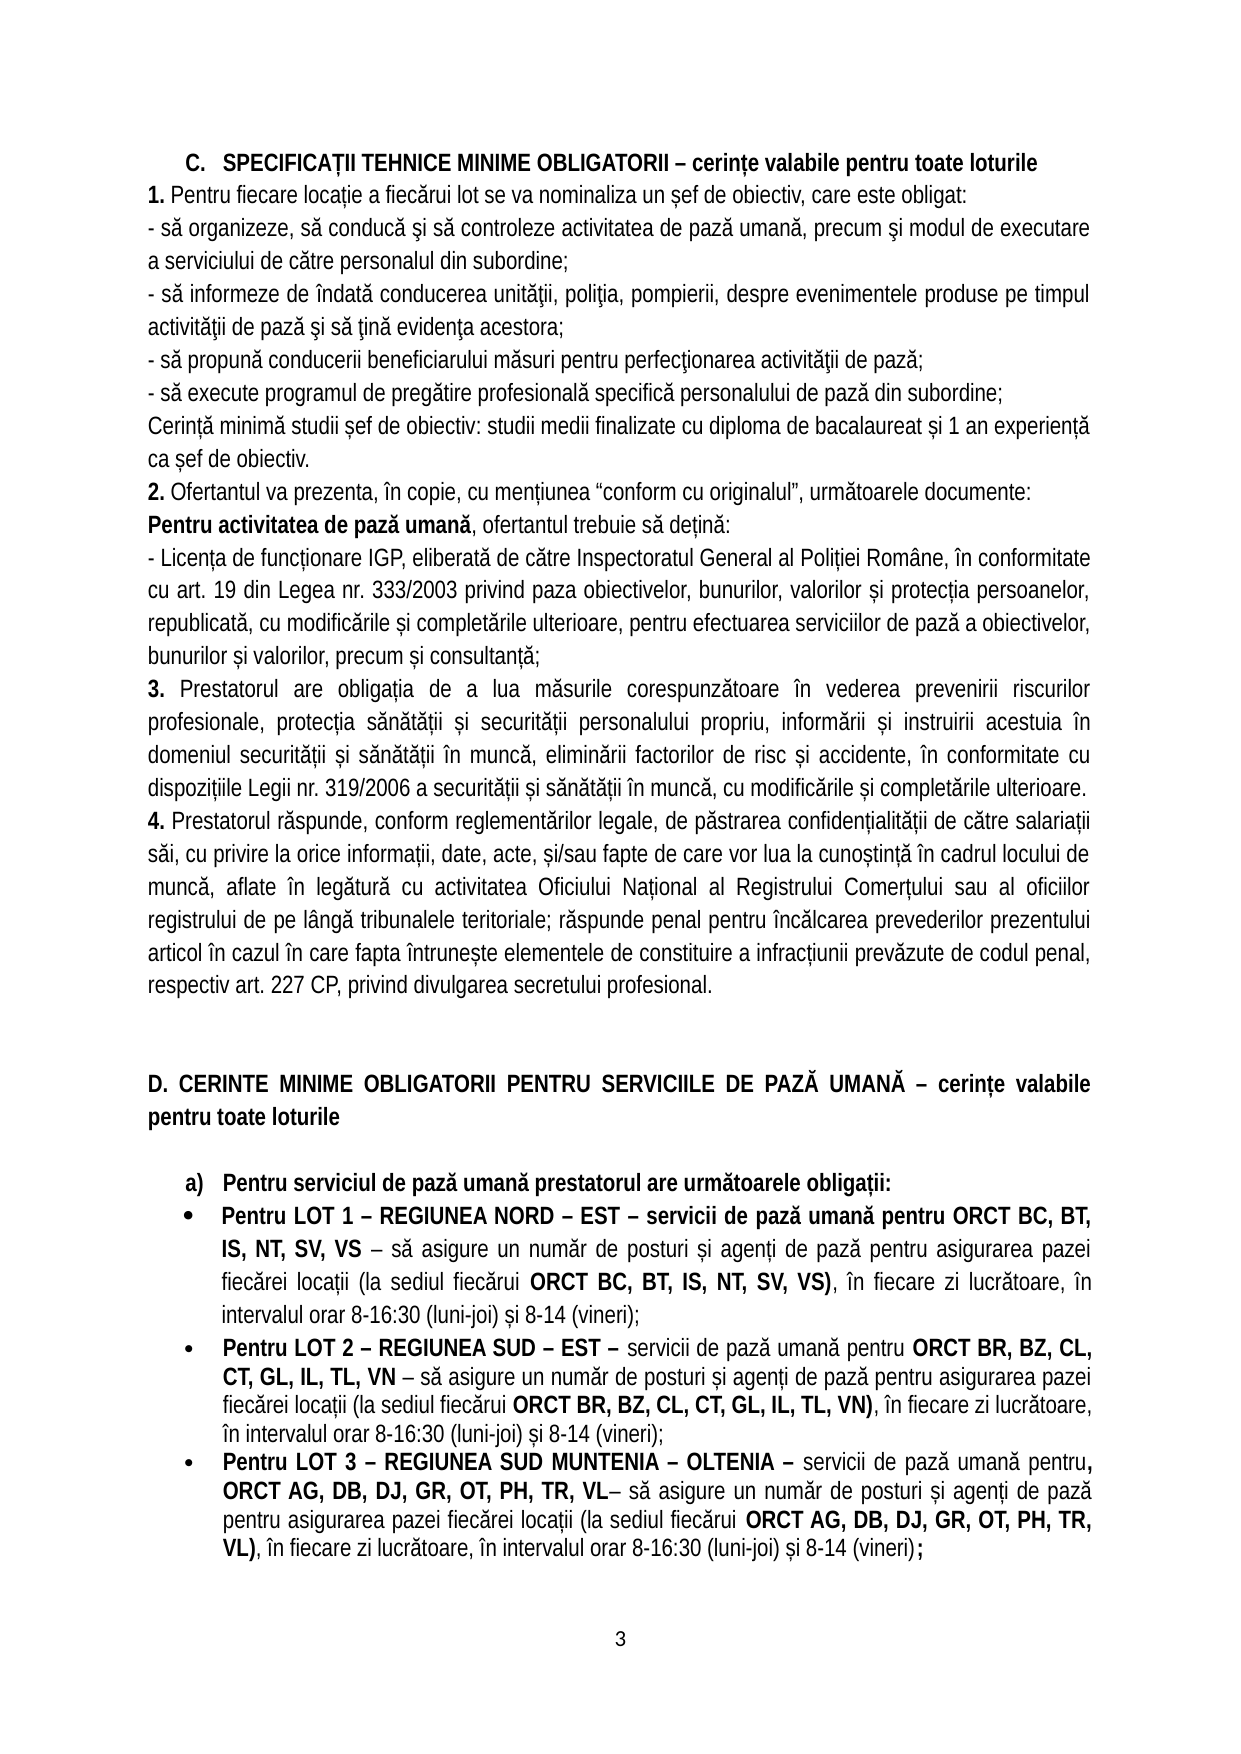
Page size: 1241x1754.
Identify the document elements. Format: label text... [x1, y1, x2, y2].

text 3. Prestatorul are obligația de a lua măsurile corespunzătoare în vederea prevenirii riscurilor profesionale, protecția sănătății și securității personalului propriu, informării și instruirii acestuia în domeniul securității și sănătății în muncă, eliminării factorilor de risc și accidente, în conformitate cu dispozițiile Legii nr. 319/2006 a securității și sănătății în muncă, cu modificările și completările ulterioare. [148, 674, 1093, 802]
text 2. Ofertantul va prezenta, în copie, cu mențiunea “conform cu originalul”, următoarele documente: [148, 477, 1093, 505]
text - să execute programul de pregătire profesională specifică personalului de pază din subordine; [148, 378, 1093, 407]
list Pentru serviciul de pază umană prestatorul are următoarele obligații: [185, 1168, 1093, 1197]
list Pentru LOT 2 – REGIUNEA SUD – EST – servicii de pază umană pentru ORCT BR, BZ, CL, CT, GL, IL, TL, VN – să asigure un număr de posturi și agenți de pază pentru asigurarea pazei fiecărei locații (la sediul fiecărui ORCT BR, BZ, CL, CT, GL, IL, TL, VN), în fiecare zi lucrătoare, în intervalul orar 8-16:30 (luni-joi) și 8-14 (vineri); [185, 1333, 1093, 1447]
text 1. Pentru fiecare locație a fiecărui lot se va nominaliza un șef de obiectiv, care este obligat: [148, 181, 1093, 209]
text - Licența de funcționare IGP, eliberată de către Inspectoratul General al Poliției Române, în conformitate cu art. 19 din Legea nr. 333/2003 privind paza obiectivelor, bunurilor, valorilor și protecția persoanelor, republicată, cu modificările și completările ulterioare, pentru efectuarea serviciilor de pază a obiectivelor, bunurilor și valorilor, precum și consultanță; [148, 543, 1093, 670]
list SPECIFICAȚII TEHNICE MINIME OBLIGATORII – cerințe valabile pentru toate loturile [185, 148, 1093, 176]
text - să informeze de îndată conducerea unităţii, poliţia, pompierii, despre evenimentele produse pe timpul activităţii de pază şi să ţină evidenţa acestora; [148, 279, 1093, 341]
text - să propună conducerii beneficiarului măsuri pentru perfecţionarea activităţii de pază; [148, 345, 1093, 374]
text 4. Prestatorul răspunde, conform reglementărilor legale, de păstrarea confidențialității de către salariații săi, cu privire la orice informații, date, acte, și/sau fapte de care vor lua la cunoștință în cadrul locului de muncă, aflate în legătură cu activitatea Oficiului Național al Registrului Comerțului sau al oficiilor registrului de pe lângă tribunalele teritoriale; răspunde penal pentru încălcarea prevederilor prezentului articol în cazul în care fapta întrunește elementele de constituire a infracțiunii prevăzute de codul penal, respectiv art. 227 CP, privind divulgarea secretului profesional. [148, 806, 1093, 999]
list Pentru LOT 3 – REGIUNEA SUD MUNTENIA – OLTENIA – servicii de pază umană pentru, ORCT AG, DB, DJ, GR, OT, PH, TR, VL– să asigure un număr de posturi și agenți de pază pentru asigurarea pazei fiecărei locații (la sediul fiecărui ORCT AG, DB, DJ, GR, OT, PH, TR, VL), în fiecare zi lucrătoare, în intervalul orar 8-16:30 (luni-joi) și 8-14 (vineri); [185, 1447, 1093, 1562]
list Pentru LOT 1 – REGIUNEA NORD – EST – servicii de pază umană pentru ORCT BC, BT, IS, NT, SV, VS – să asigure un număr de posturi și agenți de pază pentru asigurarea pazei fiecărei locații (la sediul fiecărui ORCT BC, BT, IS, NT, SV, VS), în fiecare zi lucrătoare, în intervalul orar 8-16:30 (luni-joi) și 8-14 (vineri); [184, 1201, 1093, 1328]
text Cerință minimă studii șef de obiectiv: studii medii finalizate cu diploma de bacalaureat și 1 an experiență ca șef de obiectiv. [148, 411, 1093, 472]
text Pentru activitatea de pază umană, ofertantul trebuie să dețină: [148, 510, 1093, 538]
text - să organizeze, să conducă şi să controleze activitatea de pază umană, precum şi modul de executare a serviciului de către personalul din subordine; [148, 213, 1093, 275]
text D. CERINTE MINIME OBLIGATORII PENTRU SERVICIILE DE PAZĂ UMANĂ – cerințe valabile pentru toate loturile [148, 1069, 1093, 1131]
